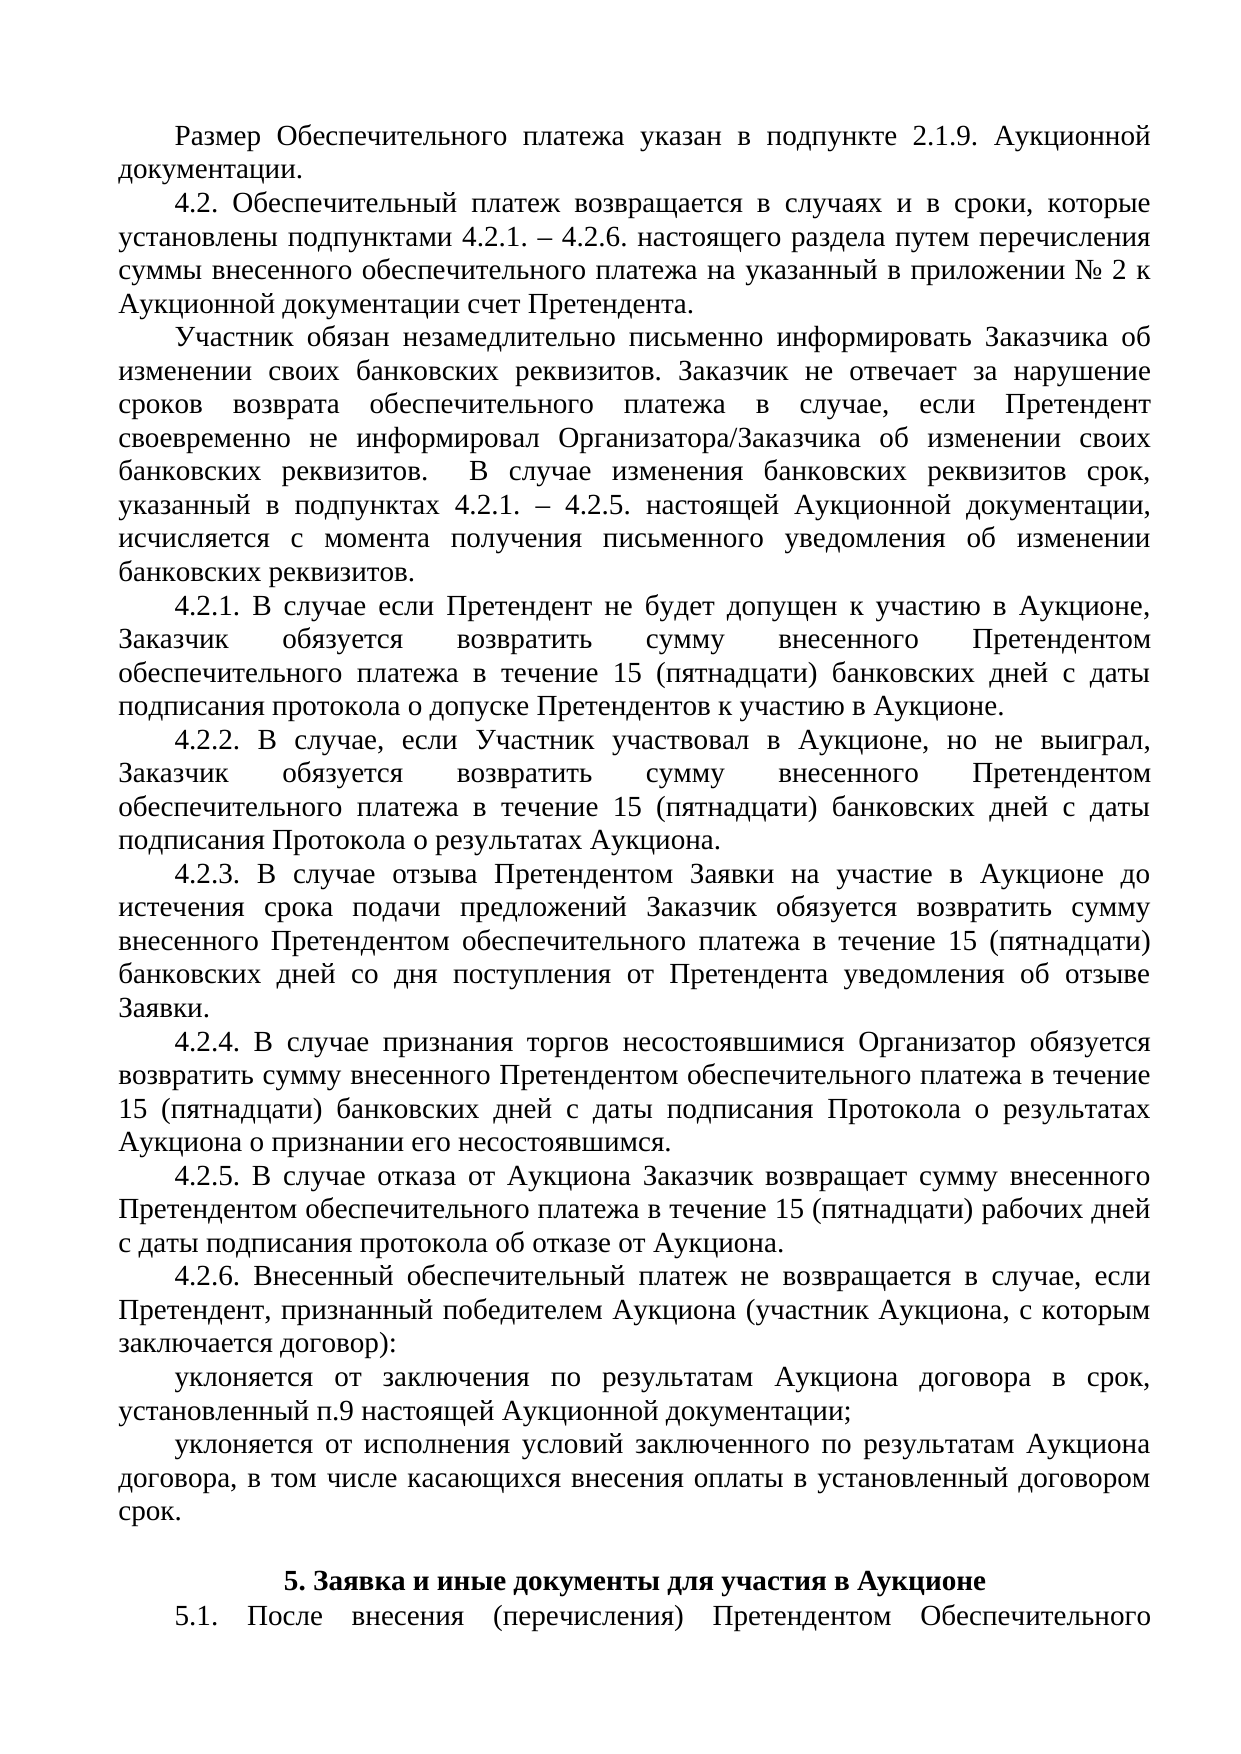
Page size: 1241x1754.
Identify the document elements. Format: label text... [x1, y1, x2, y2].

text Размер Обеспечительного платежа указан в подпункте 2.1.9. Аукционной документации. [118, 118, 1152, 185]
text 4.2. Обеспечительный платеж возвращается в случаях и в сроки, которые установлены подпунктами 4.2.1. – 4.2.6. настоящего раздела путем перечисления суммы внесенного обеспечительного платежа на указанный в приложении № 2 к Аукционной документации счет Претендента. [118, 185, 1152, 319]
text уклоняется от исполнения условий заключенного по результатам Аукциона договора, в том числе касающихся внесения оплаты в установленный договором срок. [118, 1426, 1152, 1527]
text 4.2.5. В случае отказа от Аукциона Заказчик возвращает сумму внесенного Претендентом обеспечительного платежа в течение 15 (пятнадцати) рабочих дней с даты подписания протокола об отказе от Аукциона. [118, 1158, 1152, 1258]
text 4.2.4. В случае признания торгов несостоявшимися Организатор обязуется возвратить сумму внесенного Претендентом обеспечительного платежа в течение 15 (пятнадцати) банковских дней с даты подписания Протокола о результатах Аукциона о признании его несостоявшимся. [118, 1024, 1152, 1158]
text 4.2.2. В случае, если Участник участвовал в Аукционе, но не выиграл, Заказчик обязуется возвратить сумму внесенного Претендентом обеспечительного платежа в течение 15 (пятнадцати) банковских дней с даты подписания Протокола о результатах Аукциона. [118, 722, 1152, 856]
subtitle 5. Заявка и иные документы для участия в Аукционе [118, 1560, 1152, 1598]
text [118, 1598, 1152, 1631]
text 4.2.6. Внесенный обеспечительный платеж не возвращается в случае, если Претендент, признанный победителем Аукциона (участник Аукциона, с которым заключается договор): [118, 1258, 1152, 1359]
text Участник обязан незамедлительно письменно информировать Заказчика об изменении своих банковских реквизитов. Заказчик не отвечает за нарушение сроков возврата обеспечительного платежа в случае, если Претендент своевременно не информировал Организатора/Заказчика об изменении своих банковских реквизитов. В случае изменения банковских реквизитов срок, указанный в подпунктах 4.2.1. – 4.2.5. настоящей Аукционной документации, исчисляется с момента получения письменного уведомления об изменении банковских реквизитов. [118, 319, 1152, 588]
text 4.2.3. В случае отзыва Претендентом Заявки на участие в Аукционе до истечения срока подачи предложений Заказчик обязуется возвратить сумму внесенного Претендентом обеспечительного платежа в течение 15 (пятнадцати) банковских дней со дня поступления от Претендента уведомления об отзыве Заявки. [118, 856, 1152, 1024]
text 4.2.1. В случае если Претендент не будет допущен к участию в Аукционе, Заказчик обязуется возвратить сумму внесенного Претендентом обеспечительного платежа в течение 15 (пятнадцати) банковских дней с даты подписания протокола о допуске Претендентов к участию в Аукционе. [118, 588, 1152, 722]
text уклоняется от заключения по результатам Аукциона договора в срок, установленный п.9 настоящей Аукционной документации; [118, 1359, 1152, 1426]
